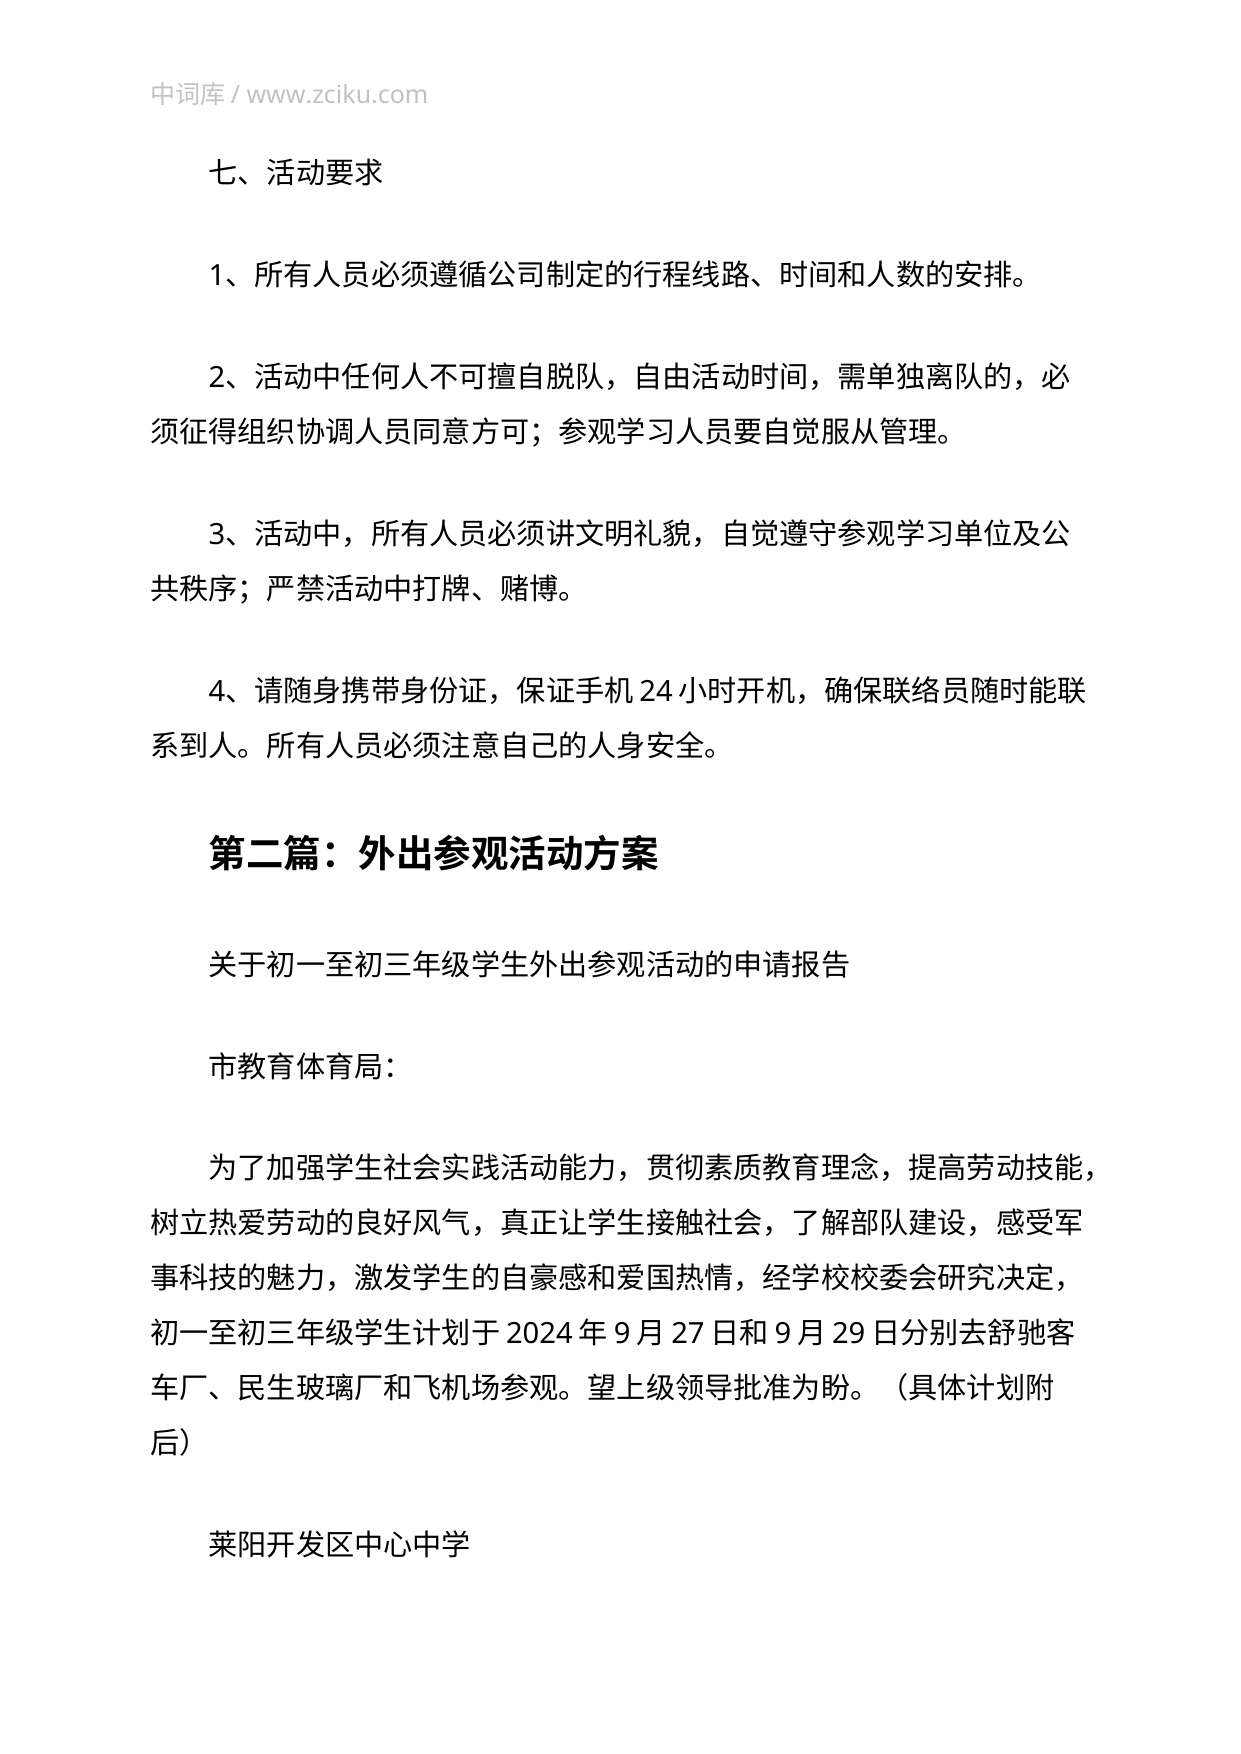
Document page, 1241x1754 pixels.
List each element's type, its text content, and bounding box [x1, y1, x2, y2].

text 2、活动中任何人不可擅自脱队，自由活动时间，需单独离队的，必须征得组织协调人员同意方可；参观学习人员要自觉服从管理。 [150, 354, 1090, 451]
text 七、活动要求 [150, 150, 1090, 192]
text 为了加强学生社会实践活动能力，贯彻素质教育理念，提高劳动技能，树立热爱劳动的良好风气，真正让学生接触社会，了解部队建设，感受军事科技的魅力，激发学生的自豪感和爱国热情，经学校校委会研究决定，初一至初三年级学生计划于2024年9月27日和9月29日分别去舒驰客车厂、民生玻璃厂和飞机场参观。望上级领导批准为盼。（具体计划附后） [150, 1145, 1090, 1462]
text 3、活动中，所有人员必须讲文明礼貌，自觉遵守参观学习单位及公共秩序；严禁活动中打牌、赌博。 [150, 511, 1090, 608]
text 莱阳开发区中心中学 [150, 1521, 1090, 1564]
text 市教育体育局： [150, 1043, 1090, 1086]
text 1、所有人员必须遵循公司制定的行程线路、时间和人数的安排。 [150, 252, 1090, 294]
text 关于初一至初三年级学生外出参观活动的申请报告 [150, 941, 1090, 984]
text 第二篇：外出参观活动方案 [150, 824, 1090, 878]
text 4、请随身携带身份证，保证手机24小时开机，确保联络员随时能联系到人。所有人员必须注意自己的人身安全。 [150, 667, 1090, 764]
